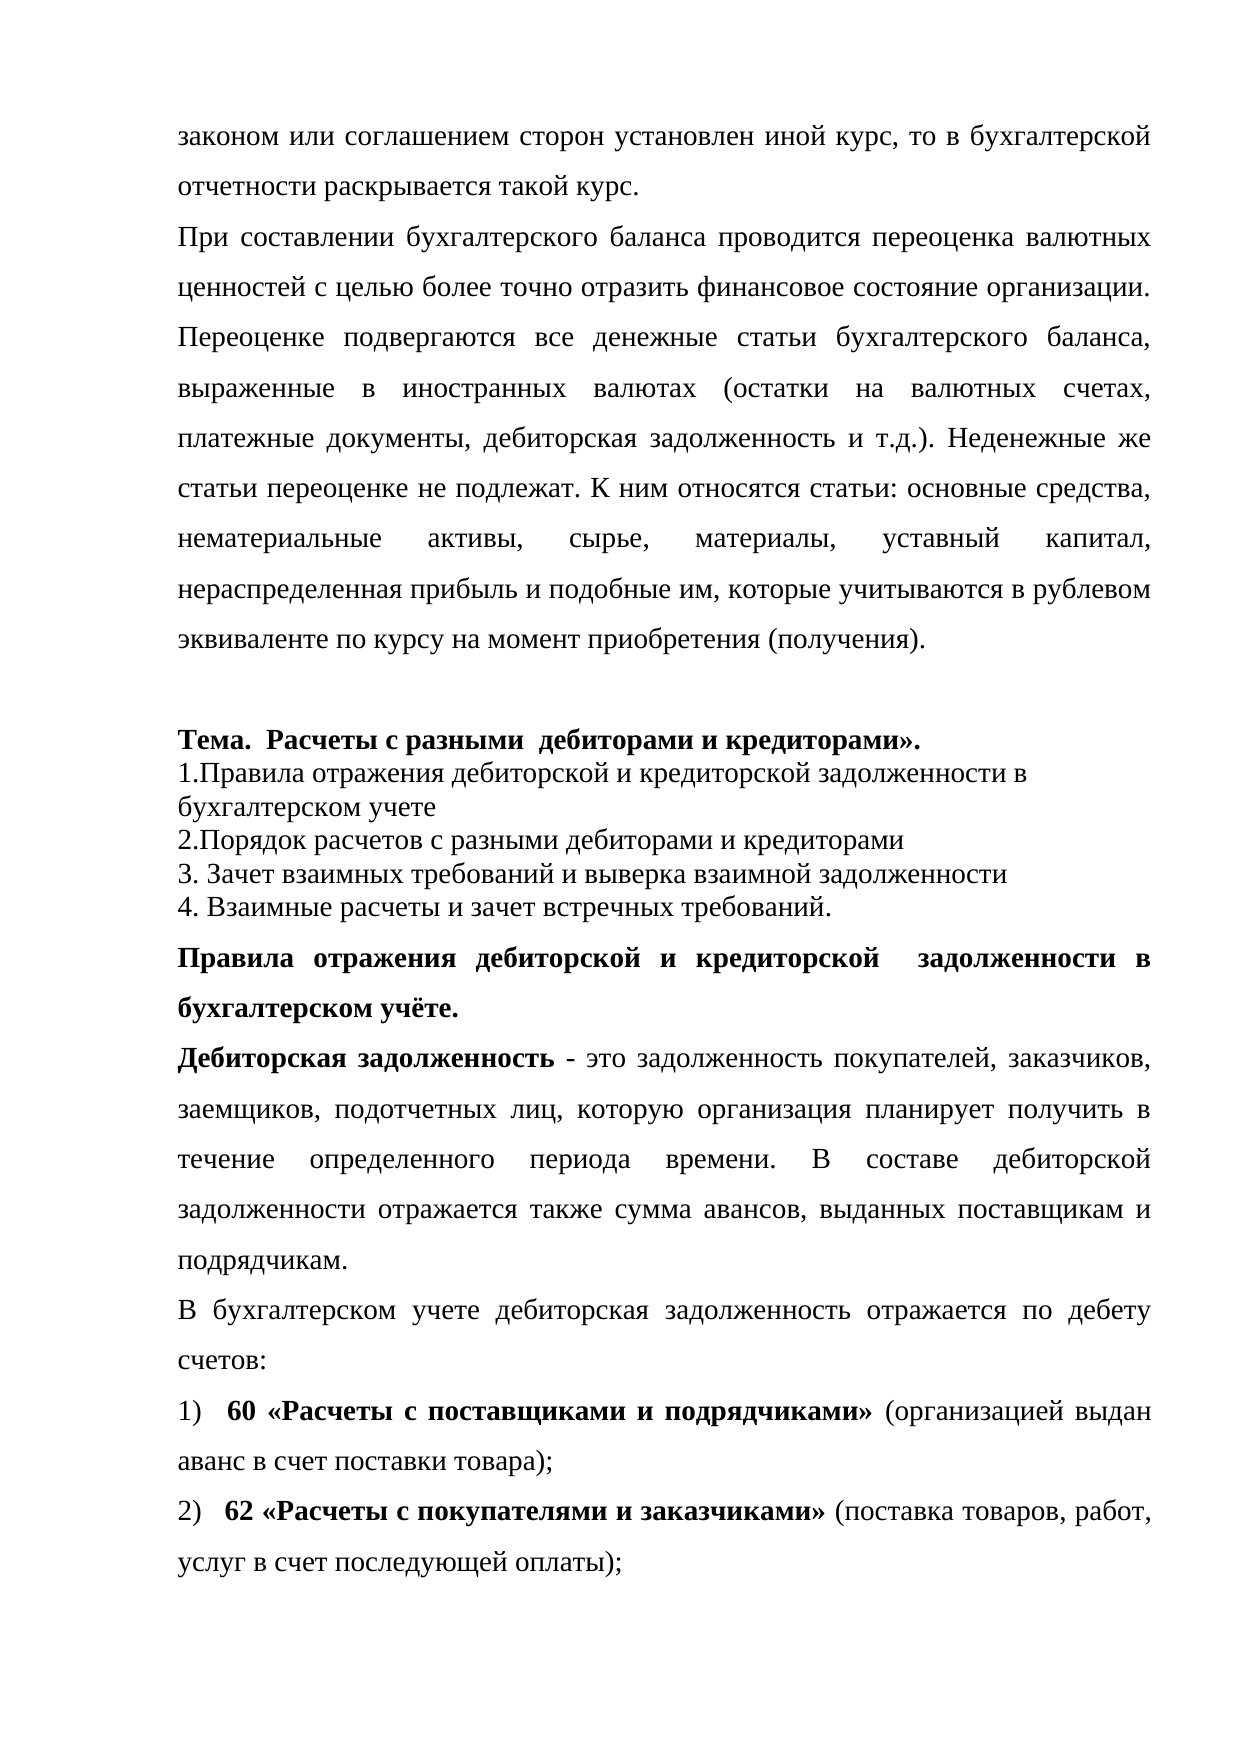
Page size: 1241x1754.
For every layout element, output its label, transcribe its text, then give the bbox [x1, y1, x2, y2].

text 1.Правила отражения дебиторской и кредиторской задолженности в бухгалтерском учете [177, 755, 1152, 822]
text В бухгалтерском учете дебиторская задолженность отражается по дебету счетов: [177, 1292, 1152, 1376]
text 4. Взаимные расчеты и зачет встречных требований. [177, 889, 1152, 923]
text Тема. Расчеты с разными дебиторами и кредиторами». [177, 722, 1152, 755]
text Дебиторская задолженность - это задолженность покупателей, заказчиков, заемщиков, подотчетных лиц, которую организация планирует получить в течение определенного периода времени. В составе дебиторской задолженности отражается также сумма авансов, выданных поставщикам и подрядчикам. [177, 1041, 1152, 1275]
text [177, 118, 1152, 202]
text 1) 60 «Расчеты с поставщиками и подрядчиками» (организацией выдан аванс в счет поставки товара); [177, 1393, 1152, 1477]
text 2.Порядок расчетов с разными дебиторами и кредиторами [177, 822, 1152, 856]
text При составлении бухгалтерского баланса проводится переоценка валютных ценностей с целью более точно отразить финансовое состояние организации. Переоценке подвергаются все денежные статьи бухгалтерского баланса, выраженные в иностранных валютах (остатки на валютных счетах, платежные документы, дебиторская задолженность и т.д.). Неденежные же статьи переоценке не подлежат. К ним относятся статьи: основные средства, нематериальные активы, сырье, материалы, уставный капитал, нераспределенная прибыль и подобные им, которые учитываются в рублевом эквиваленте по курсу на момент приобретения (получения). [177, 219, 1152, 655]
text 3. Зачет взаимных требований и выверка взаимной задолженности [177, 856, 1152, 889]
text 2) 62 «Расчеты с покупателями и заказчиками» (поставка товаров, работ, услуг в счет последующей оплаты); [177, 1493, 1152, 1577]
text Правила отражения дебиторской и кредиторской задолженности в бухгалтерском учёте. [177, 940, 1152, 1024]
